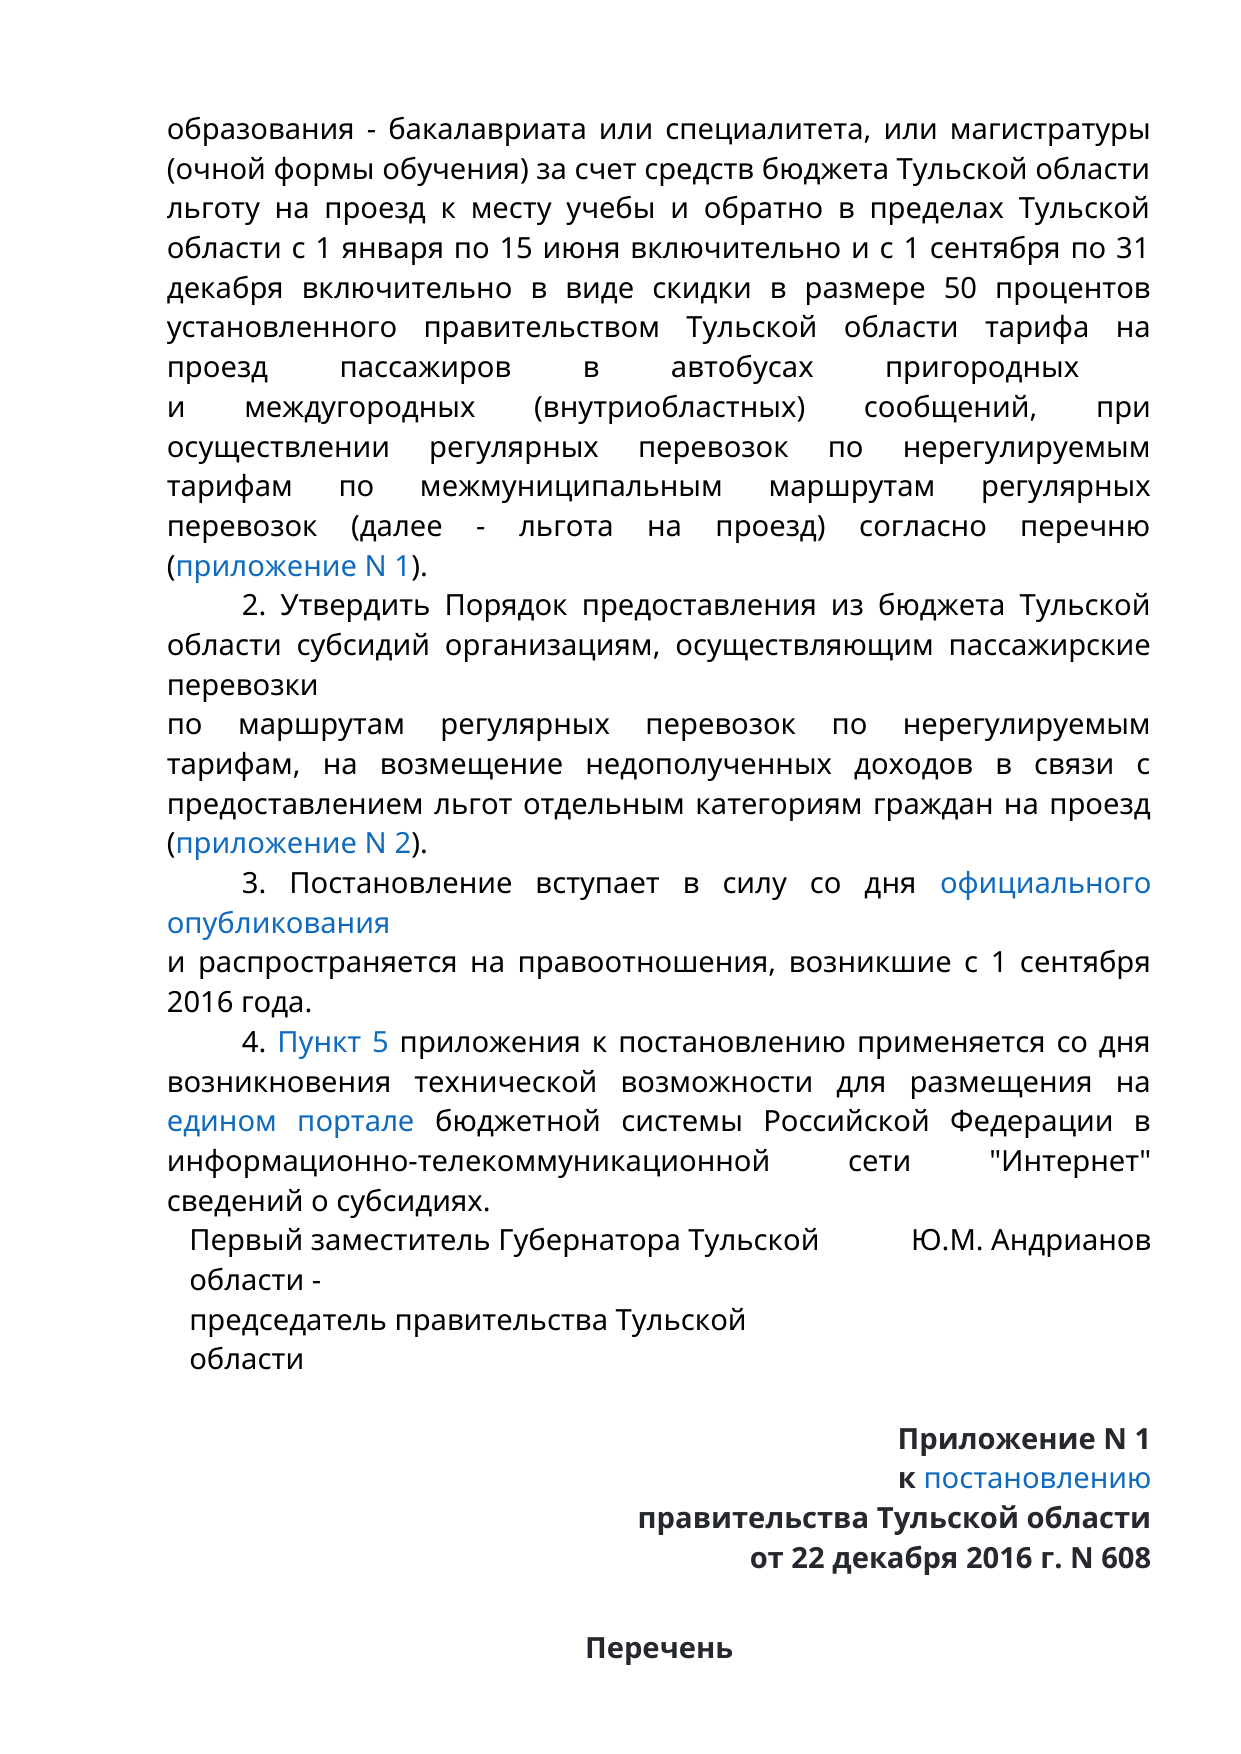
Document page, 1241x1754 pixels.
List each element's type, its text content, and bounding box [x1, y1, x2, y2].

text 4. Пункт 5 приложения к постановлению применяется со дня возникновения технической возможности для размещения на едином портале бюджетной системы Российской Федерации в информационно-телекоммуникационной сети "Интернет" сведений о субсидиях. [167, 1021, 1151, 1219]
text 3. Постановление вступает в силу со дня официального опубликования и распространяется на правоотношения, возникшие с 1 сентября 2016 года. [167, 862, 1151, 1021]
text 2. Утвердить Порядок предоставления из бюджета Тульской области субсидий организациям, осуществляющим пассажирские перевозки по маршрутам регулярных перевозок по нерегулируемым тарифам, на возмещение недополученных доходов в связи с предоставлением льгот отдельным категориям граждан на проезд (приложение N 2). [167, 584, 1151, 862]
text Приложение N 1 к постановлению правительства Тульской области от 22 декабря 2016 г. N 608 [167, 1418, 1151, 1577]
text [167, 1628, 1151, 1667]
table_header Ю.М. Андрианов [834, 1220, 1163, 1378]
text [167, 108, 1151, 584]
table_header Первый заместитель Губернатора Тульской области - председатель правительства Тульской области [178, 1220, 834, 1378]
